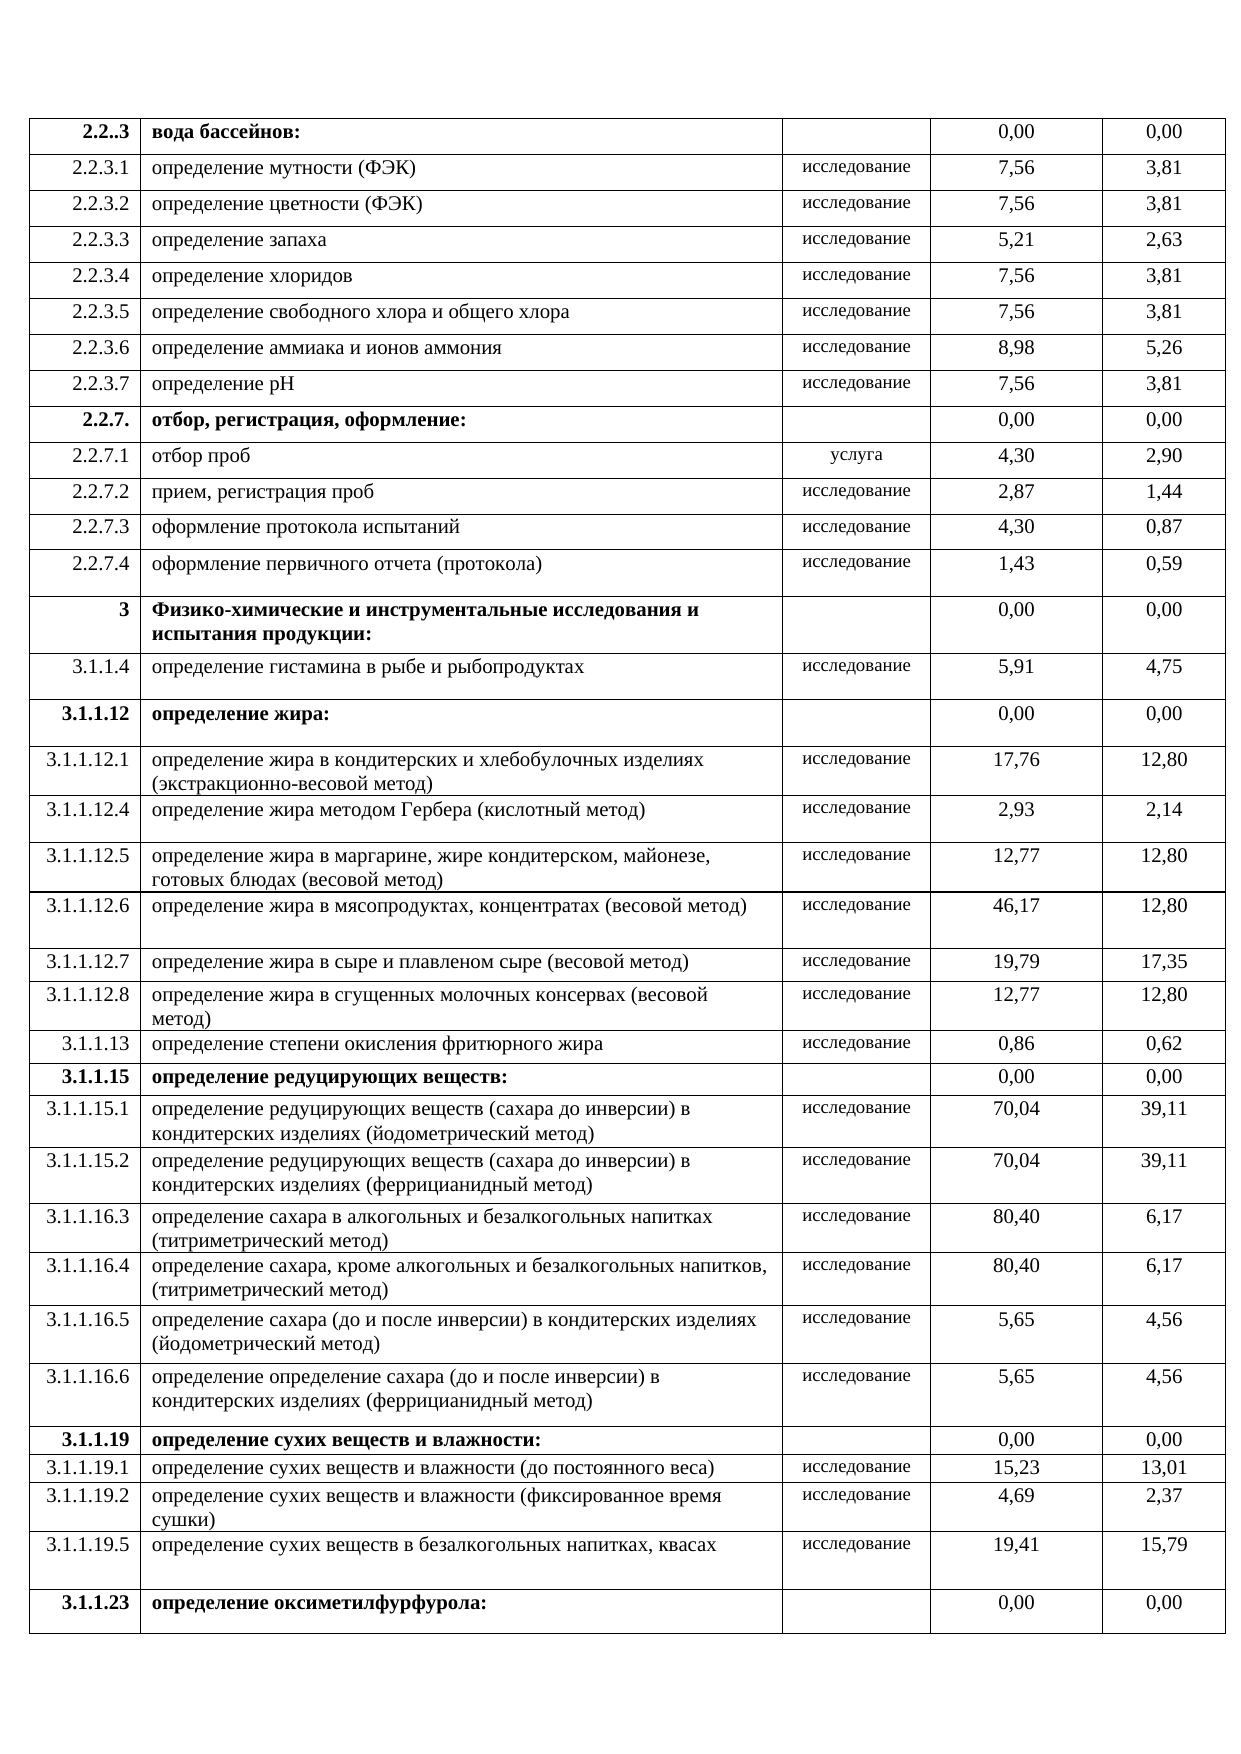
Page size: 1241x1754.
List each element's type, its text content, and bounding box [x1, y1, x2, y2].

table_cell 0,62 [1103, 1031, 1225, 1062]
table_cell 3.1.1.16.4 [30, 1253, 140, 1305]
table_cell исследование [783, 982, 930, 1030]
table_cell 7,56 [931, 191, 1102, 226]
table_cell определение сухих веществ в безалкогольных напитках, квасах [141, 1532, 782, 1589]
table_cell 2.2.7.3 [30, 515, 140, 549]
table_cell исследование [783, 191, 930, 226]
table_cell исследование [783, 1148, 930, 1203]
table_cell 19,41 [931, 1532, 1102, 1589]
table_cell 70,04 [931, 1148, 1102, 1203]
table_cell 0,00 [1103, 1590, 1225, 1633]
table_cell 3,81 [1103, 371, 1225, 406]
table_cell 12,80 [1103, 843, 1225, 891]
table_cell исследование [783, 747, 930, 795]
table_cell 39,11 [1103, 1096, 1225, 1147]
table_cell 5,65 [931, 1306, 1102, 1363]
table_cell исследование [783, 796, 930, 842]
table_cell 3.1.1.16.6 [30, 1364, 140, 1426]
table_cell 2,93 [931, 796, 1102, 842]
table_cell исследование [783, 1306, 930, 1363]
table_cell исследование [783, 843, 930, 891]
table_cell определение редуцирующих веществ (сахара до инверсии) в кондитерских изделиях (феррицианидный метод) [141, 1148, 782, 1203]
table_cell исследование [783, 654, 930, 699]
table_cell 0,87 [1103, 515, 1225, 549]
table_cell 3.1.1.19.1 [30, 1455, 140, 1482]
table_cell исследование [783, 263, 930, 298]
table_cell определение свободного хлора и общего хлора [141, 299, 782, 334]
table_cell 0,00 [1103, 1427, 1225, 1454]
table_cell 0,00 [1103, 407, 1225, 442]
table_cell 2.2..3 [30, 119, 140, 154]
table_cell 0,59 [1103, 550, 1225, 596]
table_cell определение жира в мясопродуктах, концентратах (весовой метод) [141, 893, 782, 948]
table_cell определение редуцирующих веществ: [141, 1064, 782, 1095]
table_cell 2.2.7. [30, 407, 140, 442]
table_cell 12,77 [931, 982, 1102, 1030]
table_cell определение сухих веществ и влажности (фиксированное время сушки) [141, 1483, 782, 1531]
table_cell 0,00 [1103, 597, 1225, 652]
table_cell прием, регистрация проб [141, 479, 782, 513]
table_cell исследование [783, 515, 930, 549]
table_cell определение мутности (ФЭК) [141, 155, 782, 190]
table_cell 7,56 [931, 155, 1102, 190]
table_cell отбор проб [141, 443, 782, 477]
table_cell 2,14 [1103, 796, 1225, 842]
table_cell 2.2.3.6 [30, 335, 140, 370]
table_cell 0,00 [1103, 119, 1225, 154]
table_cell определение редуцирующих веществ (сахара до инверсии) в кондитерских изделиях (йодометрический метод) [141, 1096, 782, 1147]
table_cell определение жира в сгущенных молочных консервах (весовой метод) [141, 982, 782, 1030]
table_cell 17,35 [1103, 949, 1225, 981]
table_cell 2.2.3.1 [30, 155, 140, 190]
table_cell 70,04 [931, 1096, 1102, 1147]
table_cell исследование [783, 479, 930, 513]
table_cell определение цветности (ФЭК) [141, 191, 782, 226]
table_cell 2.2.3.5 [30, 299, 140, 334]
table_cell определение сухих веществ и влажности (до постоянного веса) [141, 1455, 782, 1482]
table_cell 0,00 [931, 407, 1102, 442]
table_cell 2,90 [1103, 443, 1225, 477]
table_cell определение сахара (до и после инверсии) в кондитерских изделиях (йодометрический метод) [141, 1306, 782, 1363]
table_cell 5,26 [1103, 335, 1225, 370]
table_cell 46,17 [931, 893, 1102, 948]
table_cell 3.1.1.19.5 [30, 1532, 140, 1589]
table_cell 80,40 [931, 1253, 1102, 1305]
table_cell 2,63 [1103, 227, 1225, 262]
table_cell 3,81 [1103, 299, 1225, 334]
table_cell [783, 1590, 930, 1633]
table_cell 5,91 [931, 654, 1102, 699]
table_cell 4,56 [1103, 1364, 1225, 1426]
table_cell 7,56 [931, 371, 1102, 406]
table_cell 19,79 [931, 949, 1102, 981]
table_cell отбор, регистрация, оформление: [141, 407, 782, 442]
table_cell исследование [783, 1204, 930, 1252]
table_cell 0,00 [931, 597, 1102, 652]
table_cell 4,75 [1103, 654, 1225, 699]
table_cell 5,21 [931, 227, 1102, 262]
table_cell определение хлоридов [141, 263, 782, 298]
table_cell 0,00 [931, 119, 1102, 154]
table_cell 0,00 [931, 1427, 1102, 1454]
table_cell [783, 119, 930, 154]
table_cell вода бассейнов: [141, 119, 782, 154]
table_cell 0,00 [931, 1064, 1102, 1095]
table_cell 13,01 [1103, 1455, 1225, 1482]
table_cell 4,30 [931, 515, 1102, 549]
table_cell определение запаха [141, 227, 782, 262]
table_cell определение рН [141, 371, 782, 406]
table_cell определение жира: [141, 700, 782, 746]
table_cell 3.1.1.12.5 [30, 843, 140, 891]
table_cell 3.1.1.12.7 [30, 949, 140, 981]
table_cell 3.1.1.23 [30, 1590, 140, 1633]
table_cell услуга [783, 443, 930, 477]
table_cell исследование [783, 1532, 930, 1589]
table_cell 12,80 [1103, 893, 1225, 948]
table_cell [783, 1064, 930, 1095]
table_cell исследование [783, 1096, 930, 1147]
table_cell 3.1.1.19.2 [30, 1483, 140, 1531]
table_cell 2.2.7.4 [30, 550, 140, 596]
table_cell 3,81 [1103, 191, 1225, 226]
table_cell исследование [783, 1031, 930, 1062]
table_cell 2.2.7.2 [30, 479, 140, 513]
table_cell 0,00 [1103, 700, 1225, 746]
table_cell 3.1.1.15.2 [30, 1148, 140, 1203]
table_cell оформление протокола испытаний [141, 515, 782, 549]
table_cell определение гистамина в рыбе и рыбопродуктах [141, 654, 782, 699]
table_cell 0,86 [931, 1031, 1102, 1062]
table_cell 39,11 [1103, 1148, 1225, 1203]
table_cell исследование [783, 550, 930, 596]
table_cell 3.1.1.12.6 [30, 893, 140, 948]
table_cell исследование [783, 1253, 930, 1305]
table_cell определение жира методом Гербера (кислотный метод) [141, 796, 782, 842]
table_cell исследование [783, 1364, 930, 1426]
table_cell определение жира в кондитерских и хлебобулочных изделиях (экстракционно-весовой метод) [141, 747, 782, 795]
table_cell 3.1.1.13 [30, 1031, 140, 1062]
table_cell 3.1.1.12.4 [30, 796, 140, 842]
table_cell определение жира в маргарине, жире кондитерском, майонезе, готовых блюдах (весовой метод) [141, 843, 782, 891]
table_cell 2,37 [1103, 1483, 1225, 1531]
table_cell 2.2.3.2 [30, 191, 140, 226]
table_cell [783, 1427, 930, 1454]
table_cell 3.1.1.16.5 [30, 1306, 140, 1363]
table_cell 4,56 [1103, 1306, 1225, 1363]
table_cell оформление первичного отчета (протокола) [141, 550, 782, 596]
table_cell 15,79 [1103, 1532, 1225, 1589]
table_cell 2,87 [931, 479, 1102, 513]
table_cell 4,69 [931, 1483, 1102, 1531]
table_cell определение определение сахара (до и после инверсии) в кондитерских изделиях (феррицианидный метод) [141, 1364, 782, 1426]
table_cell 3.1.1.15 [30, 1064, 140, 1095]
table_cell определение сахара в алкогольных и безалкогольных напитках (титриметрический метод) [141, 1204, 782, 1252]
table_cell 4,30 [931, 443, 1102, 477]
table_cell 12,80 [1103, 747, 1225, 795]
table_cell 3 [30, 597, 140, 652]
table_cell 0,00 [931, 700, 1102, 746]
table_cell 3.1.1.4 [30, 654, 140, 699]
table_cell 2.2.3.3 [30, 227, 140, 262]
table_cell 3.1.1.12.1 [30, 747, 140, 795]
table_cell 8,98 [931, 335, 1102, 370]
table_cell определение жира в сыре и плавленом сыре (весовой метод) [141, 949, 782, 981]
table_cell исследование [783, 1483, 930, 1531]
table_cell [783, 407, 930, 442]
table_cell 7,56 [931, 299, 1102, 334]
table_cell Физико-химические и инструментальные исследования и испытания продукции: [141, 597, 782, 652]
table_cell исследование [783, 227, 930, 262]
table_cell исследование [783, 299, 930, 334]
table_cell определение сахара, кроме алкогольных и безалкогольных напитков, (титриметрический метод) [141, 1253, 782, 1305]
table_cell 3.1.1.16.3 [30, 1204, 140, 1252]
table_cell исследование [783, 335, 930, 370]
table_cell 0,00 [1103, 1064, 1225, 1095]
table_cell 2.2.7.1 [30, 443, 140, 477]
table_cell определение оксиметилфурфурола: [141, 1590, 782, 1633]
table_cell исследование [783, 893, 930, 948]
table_cell определение сухих веществ и влажности: [141, 1427, 782, 1454]
table_cell исследование [783, 949, 930, 981]
table_cell 0,00 [931, 1590, 1102, 1633]
table_cell 1,43 [931, 550, 1102, 596]
table_cell 15,23 [931, 1455, 1102, 1482]
table_cell исследование [783, 155, 930, 190]
table_cell определение аммиака и ионов аммония [141, 335, 782, 370]
table_cell 6,17 [1103, 1204, 1225, 1252]
table_cell 2.2.3.7 [30, 371, 140, 406]
table_cell [783, 597, 930, 652]
table_cell 3.1.1.15.1 [30, 1096, 140, 1147]
table_cell 5,65 [931, 1364, 1102, 1426]
table_cell 80,40 [931, 1204, 1102, 1252]
table_cell исследование [783, 1455, 930, 1482]
table_cell 3.1.1.12 [30, 700, 140, 746]
table_cell 3.1.1.19 [30, 1427, 140, 1454]
table_cell 3,81 [1103, 263, 1225, 298]
table_cell 17,76 [931, 747, 1102, 795]
table_cell исследование [783, 371, 930, 406]
table_cell 3,81 [1103, 155, 1225, 190]
table_cell 3.1.1.12.8 [30, 982, 140, 1030]
table_cell 1,44 [1103, 479, 1225, 513]
table_cell 12,77 [931, 843, 1102, 891]
table_cell 6,17 [1103, 1253, 1225, 1305]
table_cell определение степени окисления фритюрного жира [141, 1031, 782, 1062]
table_cell [783, 700, 930, 746]
table_cell 2.2.3.4 [30, 263, 140, 298]
table_cell 12,80 [1103, 982, 1225, 1030]
table_cell 7,56 [931, 263, 1102, 298]
